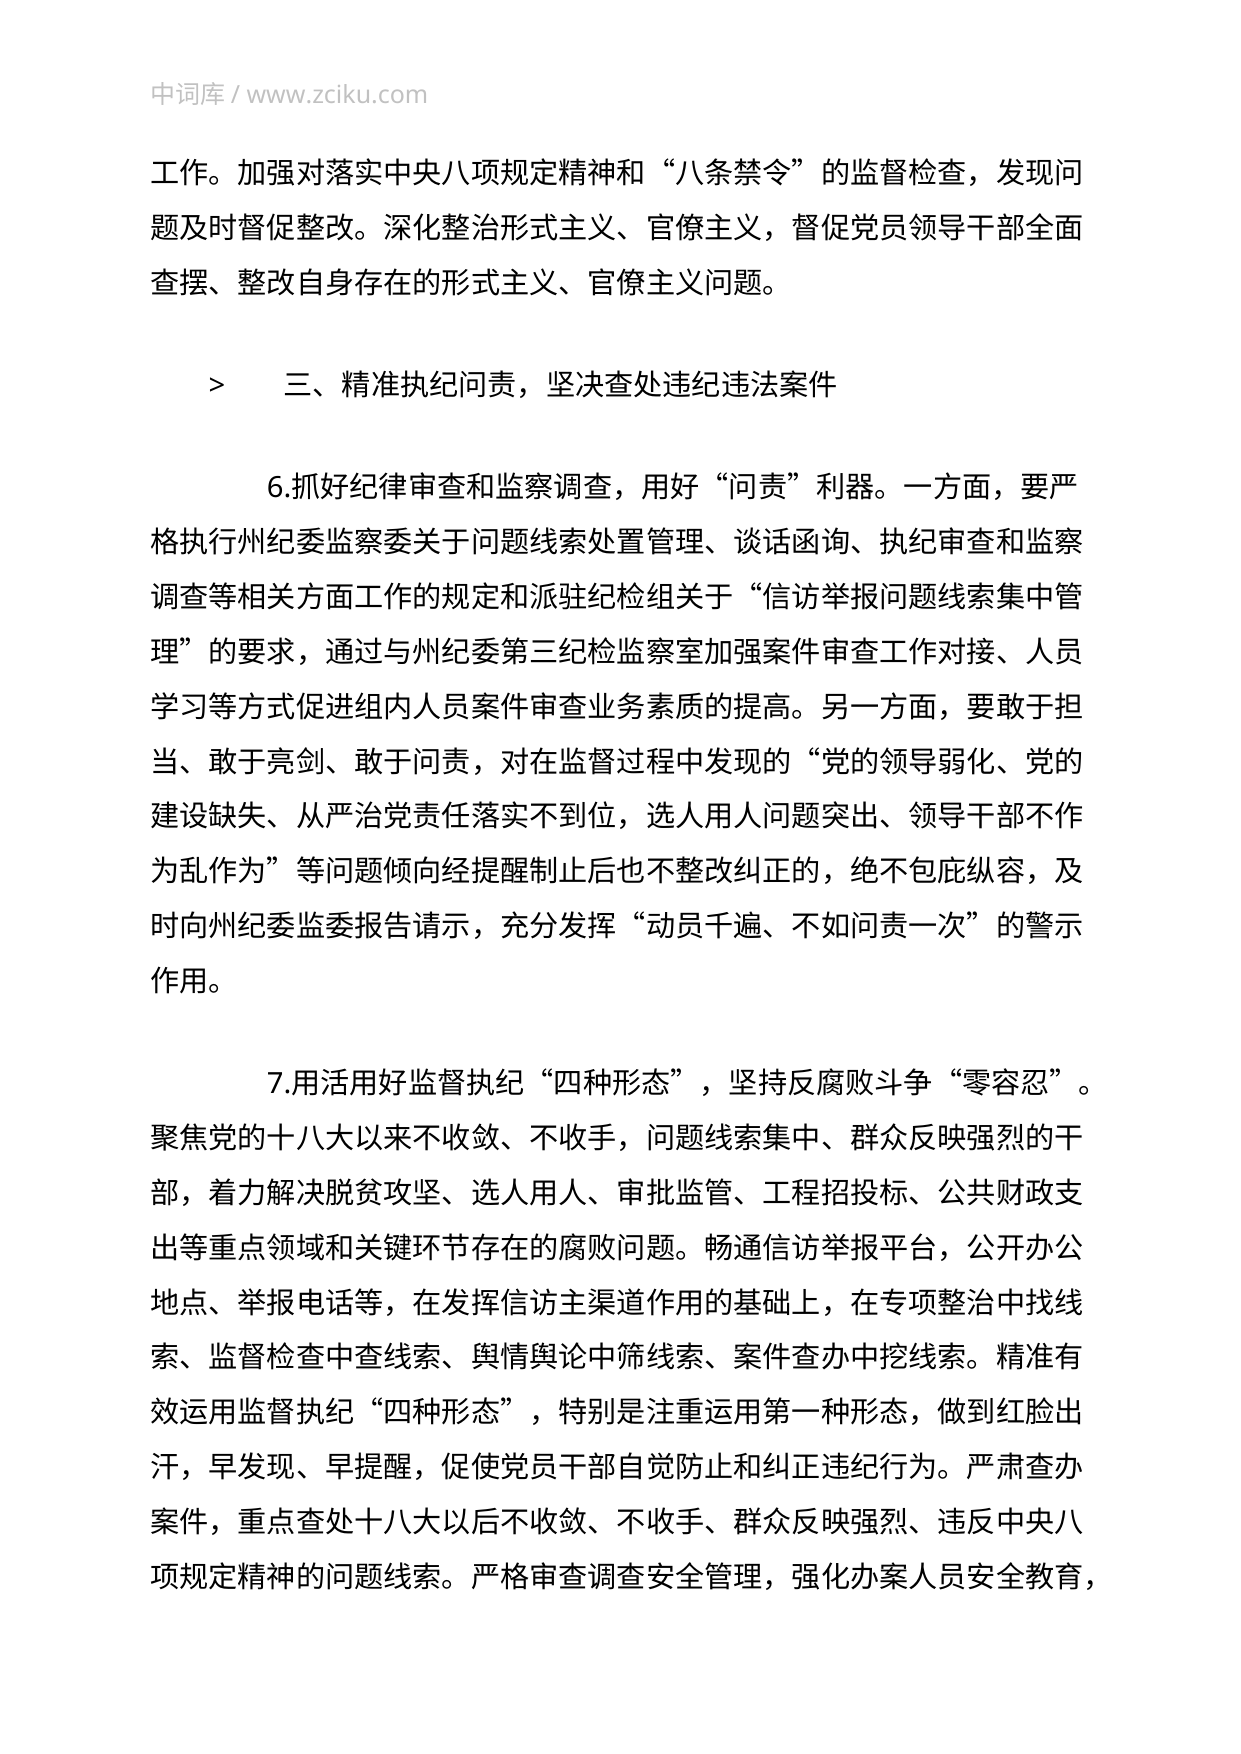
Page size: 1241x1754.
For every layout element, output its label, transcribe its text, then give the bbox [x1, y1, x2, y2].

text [150, 1059, 1090, 1596]
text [150, 150, 1090, 302]
text 6.抓好纪律审查和监察调查，用好“问责”利器。一方面，要严格执行州纪委监察委关于问题线索处置管理、谈话函询、执纪审查和监察调查等相关方面工作的规定和派驻纪检组关于“信访举报问题线索集中管理”的要求，通过与州纪委第三纪检监察室加强案件审查工作对接、人员学习等方式促进组内人员案件审查业务素质的提高。另一方面，要敢于担当、敢于亮剑、敢于问责，对在监督过程中发现的“党的领导弱化、党的建设缺失、从严治党责任落实不到位，选人用人问题突出、领导干部不作为乱作为”等问题倾向经提醒制止后也不整改纠正的，绝不包庇纵容，及时向州纪委监委报告请示，充分发挥“动员千遍、不如问责一次”的警示作用。 [150, 463, 1090, 1000]
text > 三、精准执纪问责，坚决查处违纪违法案件 [150, 362, 1090, 404]
